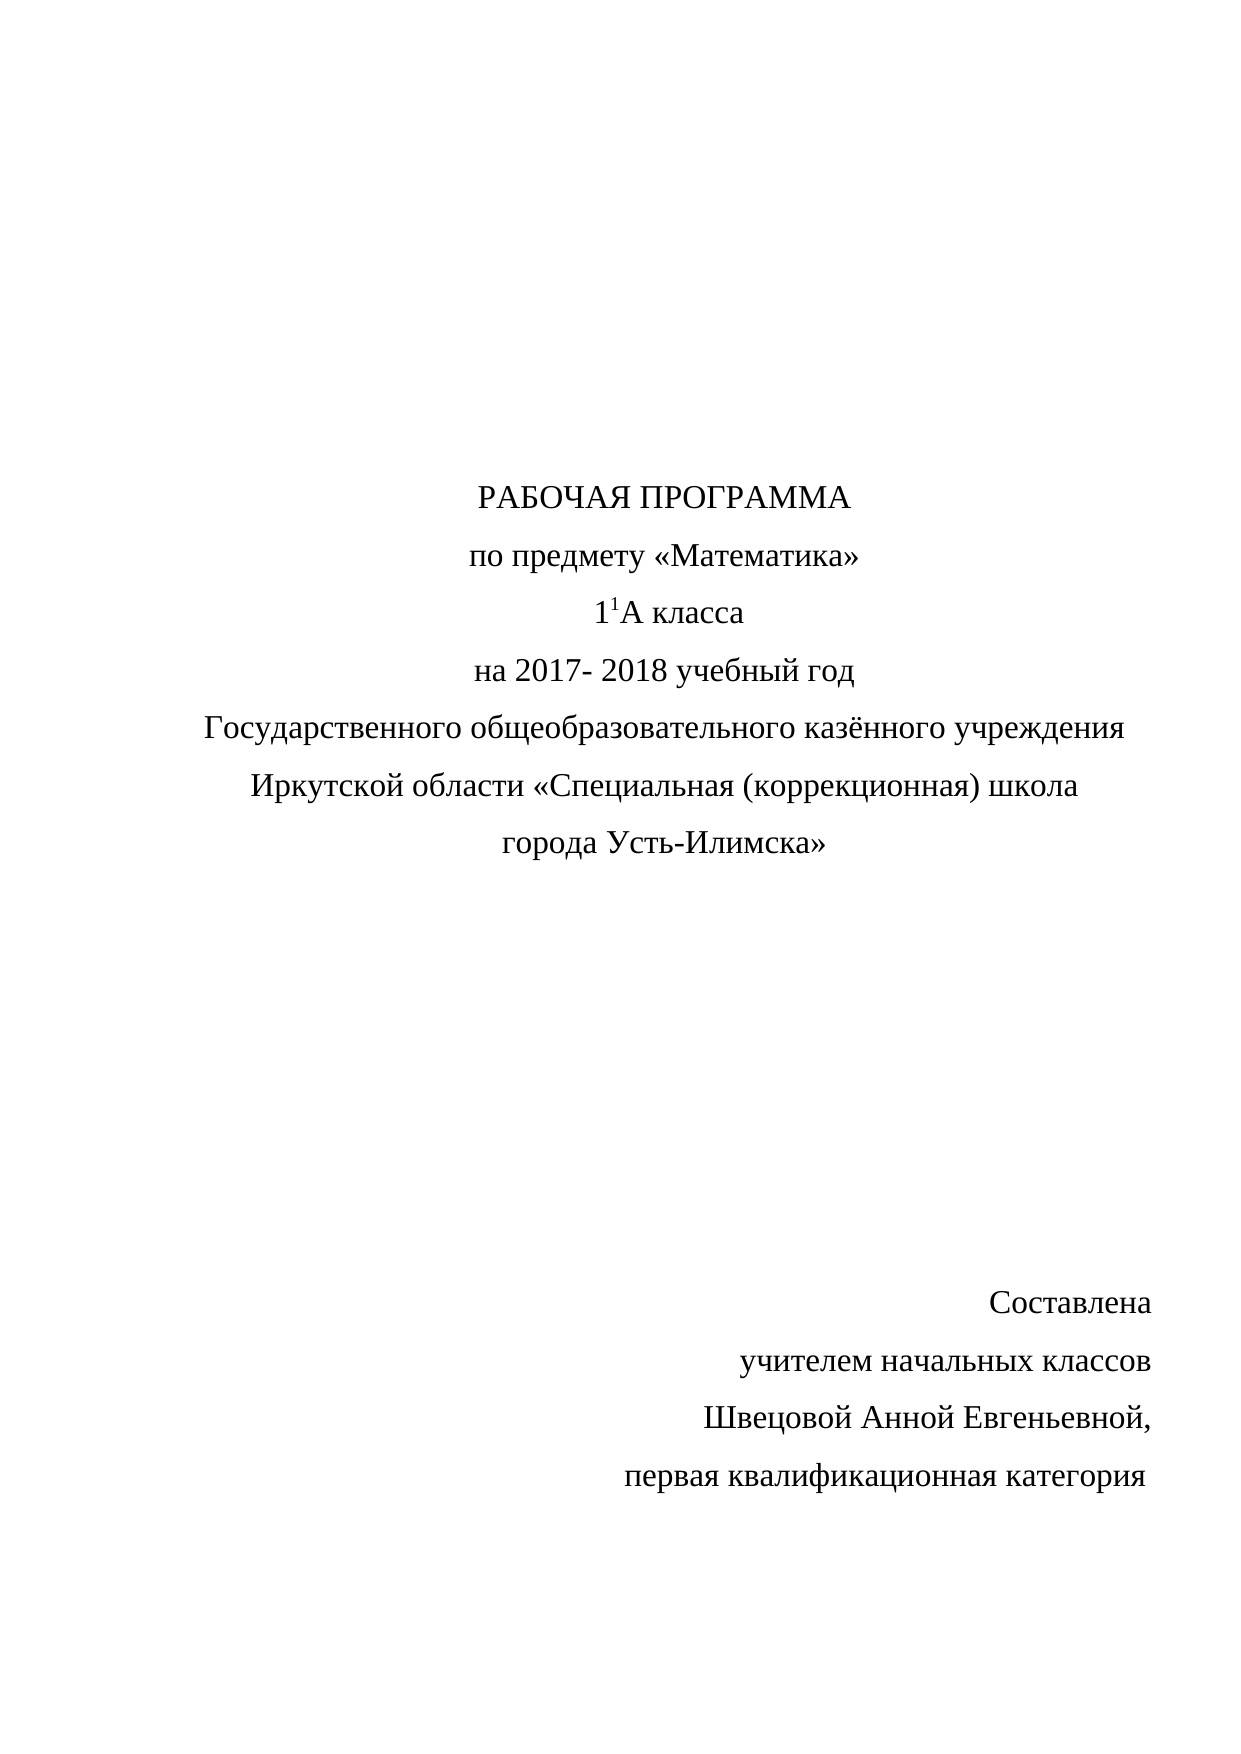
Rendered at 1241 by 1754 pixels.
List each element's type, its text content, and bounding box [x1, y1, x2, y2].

text по предмету «Математика» [177, 535, 1152, 573]
text 11А класса [177, 592, 1152, 631]
text на 2017- 2018 учебный год [177, 650, 1152, 688]
text учителем начальных классов [177, 1340, 1152, 1378]
text Швецовой Анной Евгеньевной, [177, 1397, 1152, 1436]
text Составлена [177, 1282, 1152, 1321]
text РАБОЧАЯ ПРОГРАММА [177, 477, 1152, 516]
text первая квалификационная категория [177, 1455, 1152, 1493]
text города Усть-Илимска» [177, 822, 1152, 861]
text Государственного общеобразовательного казённого учреждения Иркутской области «Специальная (коррекционная) школа [177, 707, 1152, 803]
